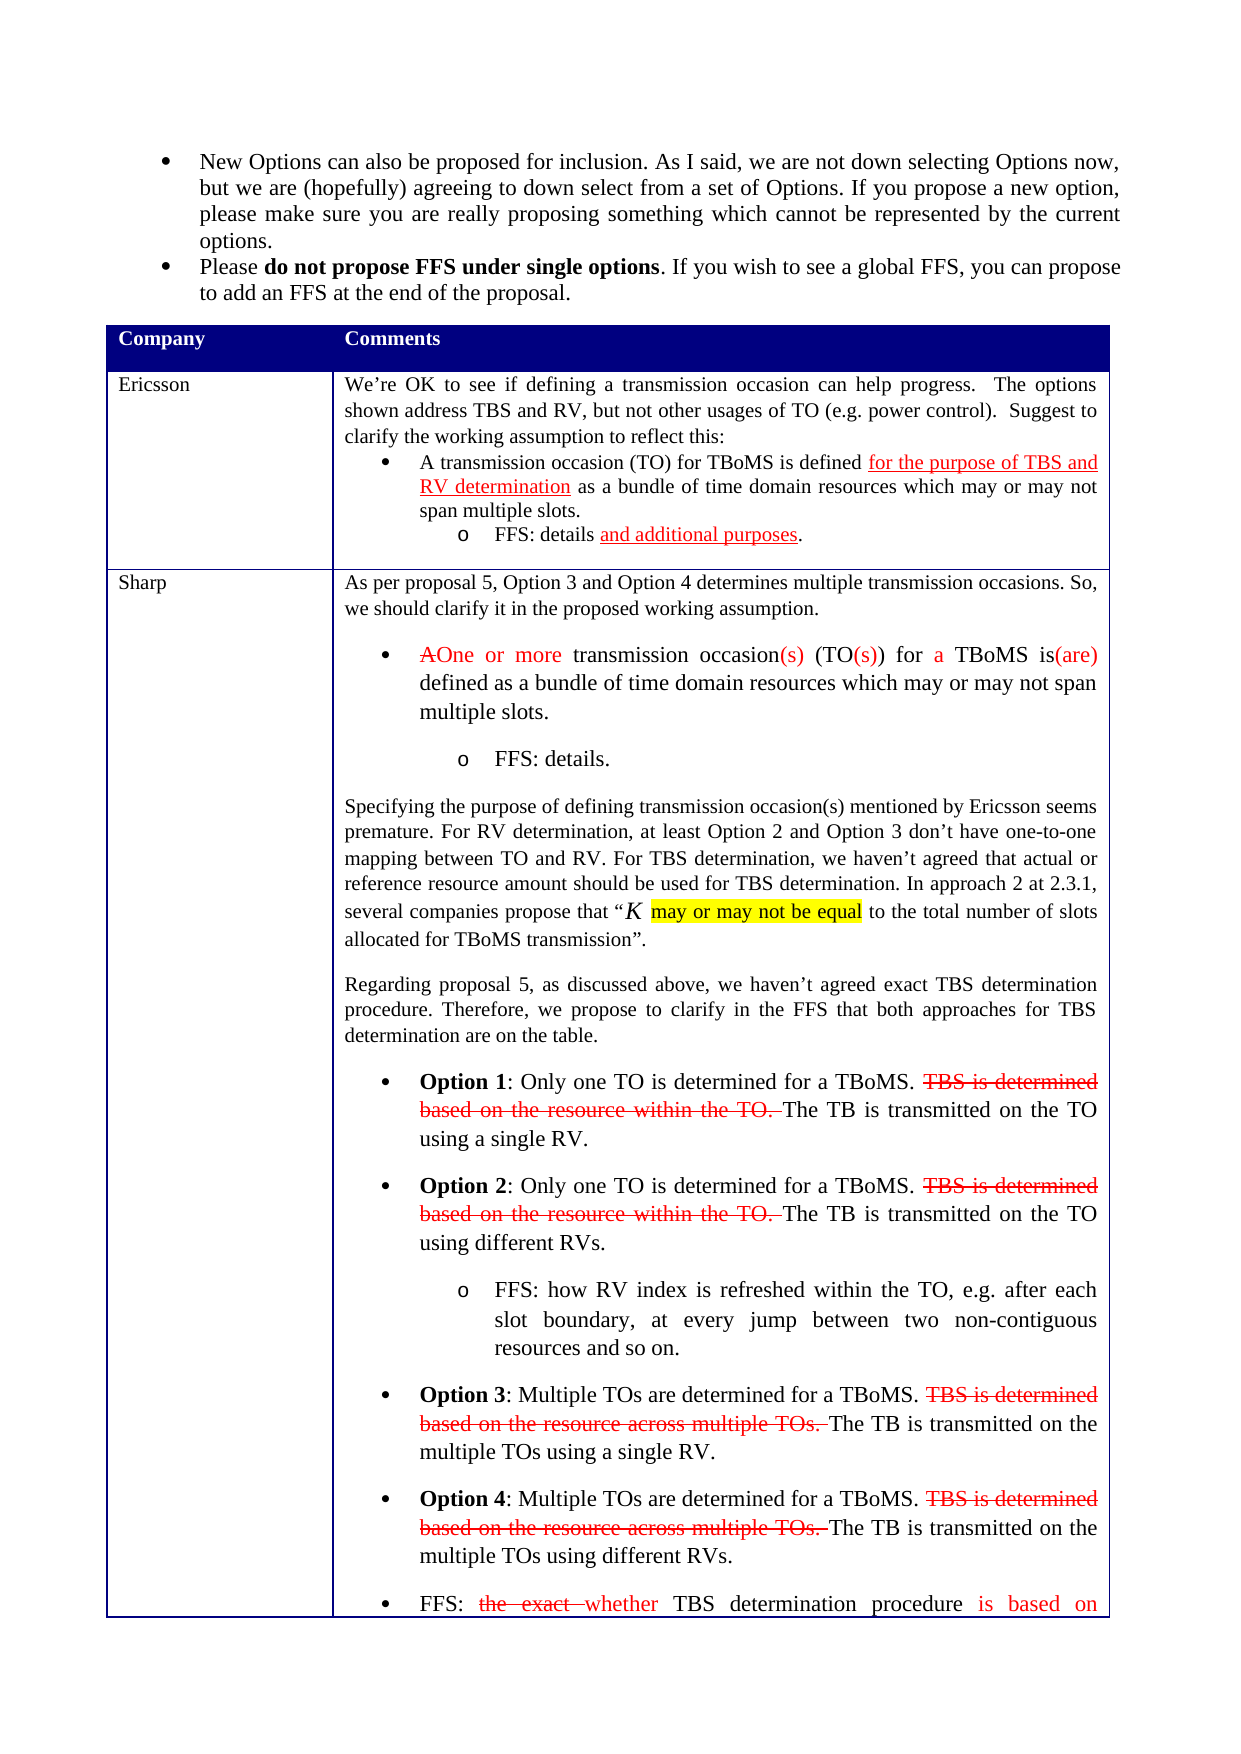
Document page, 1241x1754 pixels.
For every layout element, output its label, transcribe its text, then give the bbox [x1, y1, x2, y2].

table_header Company [108, 326, 332, 371]
table_cell Ericsson [108, 372, 332, 569]
table_cell We’re OK to see if defining a transmission occasion can help progress. The options shown address TBS and RV, but not other usages of TO (e.g. power control). Suggest to clarify the working assumption to reflect this: A transmission occasion (TO) for TBoMS is defined for the purpose of TBS and RV determination as a bundle of time domain resources which may or may not span multiple slots. FFS: details and additional purposes. [334, 372, 1109, 569]
list Please do not propose FFS under single options. If you wish to see a global FFS, you can propose to add an FFS at the end of the proposal. [162, 253, 1122, 306]
table_cell Sharp [108, 570, 332, 1616]
table_header Comments [334, 326, 1109, 371]
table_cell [334, 570, 1109, 1616]
list New Options can also be proposed for inclusion. As I said, we are not down selecting Options now, but we are (hopefully) agreeing to down select from a set of Options. If you propose a new option, please make sure you are really proposing something which cannot be represented by the current options. [162, 148, 1122, 253]
